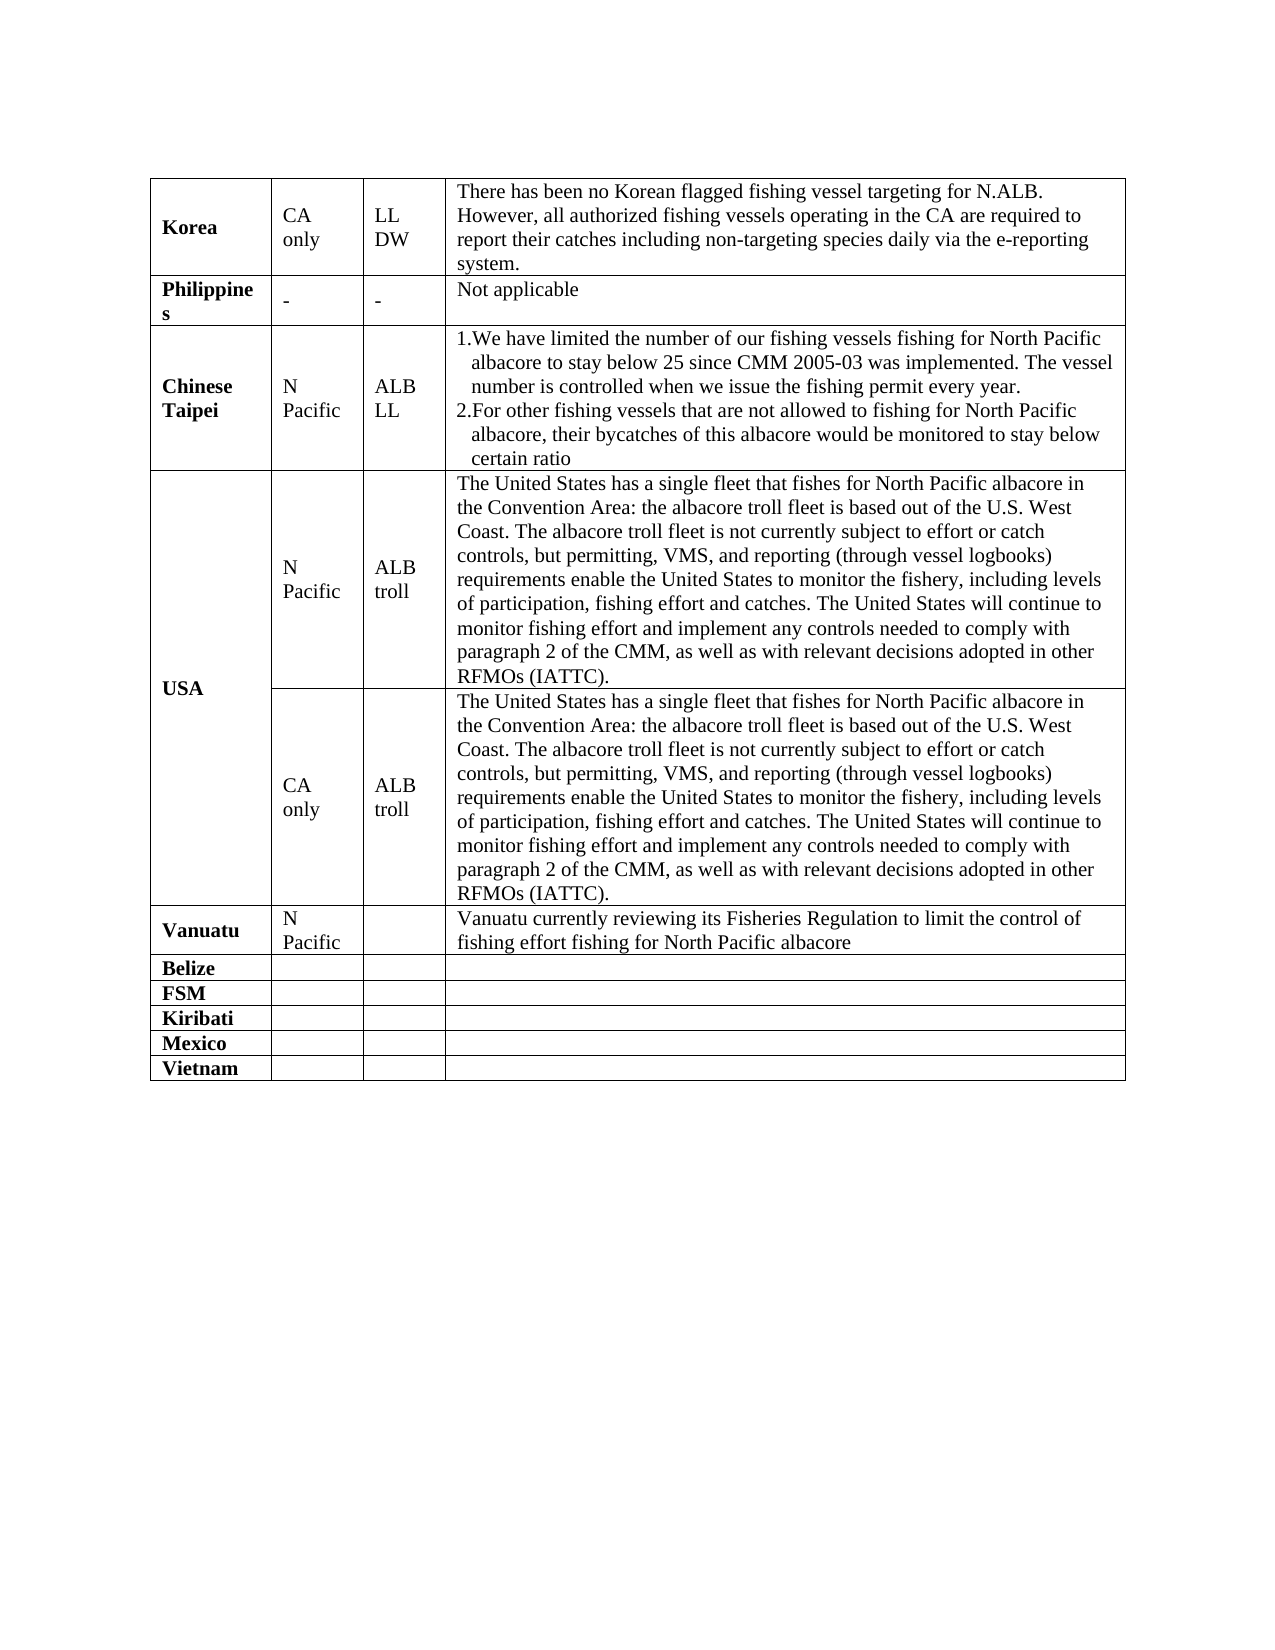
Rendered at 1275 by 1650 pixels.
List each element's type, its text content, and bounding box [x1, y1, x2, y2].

table_cell Vanuatu [151, 906, 271, 954]
table_cell [446, 1056, 1125, 1080]
table_cell [272, 981, 363, 1004]
table_cell The United States has a single fleet that fishes for North Pacific albacore in the Convention Area: the albacore troll fleet is based out of the U.S. West Coast. The albacore troll fleet is not currently subject to effort or catch controls, but permitting, VMS, and reporting (through vessel logbooks) requirements enable the United States to monitor the fishery, including levels of participation, fishing effort and catches. The United States will continue to monitor fishing effort and implement any controls needed to comply with paragraph 2 of the CMM, as well as with relevant decisions adopted in other RFMOs (IATTC). [446, 689, 1125, 905]
table_cell [272, 1056, 363, 1080]
table_cell [446, 1031, 1125, 1055]
table_cell - [272, 276, 363, 324]
table_cell Vietnam [151, 1056, 271, 1080]
table_cell CA only [272, 179, 363, 275]
table_cell [364, 1006, 445, 1030]
table_cell Philippines [151, 276, 271, 324]
table_cell [446, 981, 1125, 1004]
table_cell [446, 1006, 1125, 1030]
table_cell [364, 1031, 445, 1055]
table_cell The United States has a single fleet that fishes for North Pacific albacore in the Convention Area: the albacore troll fleet is based out of the U.S. West Coast. The albacore troll fleet is not currently subject to effort or catch controls, but permitting, VMS, and reporting (through vessel logbooks) requirements enable the United States to monitor the fishery, including levels of participation, fishing effort and catches. The United States will continue to monitor fishing effort and implement any controls needed to comply with paragraph 2 of the CMM, as well as with relevant decisions adopted in other RFMOs (IATTC). [446, 471, 1125, 688]
table_cell [364, 906, 445, 954]
table_cell Vanuatu currently reviewing its Fisheries Regulation to limit the control of fishing effort fishing for North Pacific albacore [446, 906, 1125, 954]
table_cell [364, 1056, 445, 1080]
table_cell Korea [151, 179, 271, 275]
table_cell [364, 955, 445, 979]
table_cell Not applicable [446, 276, 1125, 324]
table_cell ALB LL [364, 326, 445, 470]
table_cell Kiribati [151, 1006, 271, 1030]
table_cell Chinese Taipei [151, 326, 271, 470]
table_cell [272, 955, 363, 979]
table_cell N Pacific [272, 906, 363, 954]
table_cell ALB troll [364, 689, 445, 905]
table_cell CA only [272, 689, 363, 905]
table_cell N Pacific [272, 471, 363, 688]
table_cell LL DW [364, 179, 445, 275]
table_cell Belize [151, 955, 271, 979]
table_cell We have limited the number of our fishing vessels fishing for North Pacific albacore to stay below 25 since CMM 2005-03 was implemented. The vessel number is controlled when we issue the fishing permit every year. For other fishing vessels that are not allowed to fishing for North Pacific albacore, their bycatches of this albacore would be monitored to stay below certain ratio [446, 326, 1125, 470]
table_cell [272, 1006, 363, 1030]
table_cell N Pacific [272, 326, 363, 470]
table_cell Mexico [151, 1031, 271, 1055]
table_cell There has been no Korean flagged fishing vessel targeting for N.ALB. However, all authorized fishing vessels operating in the CA are required to report their catches including non-targeting species daily via the e-reporting system. [446, 179, 1125, 275]
table_cell FSM [151, 981, 271, 1004]
table_cell [272, 1031, 363, 1055]
table_cell USA [151, 471, 271, 905]
table_cell ALB troll [364, 471, 445, 688]
table_cell [446, 955, 1125, 979]
table_cell - [364, 276, 445, 324]
table_cell [364, 981, 445, 1004]
